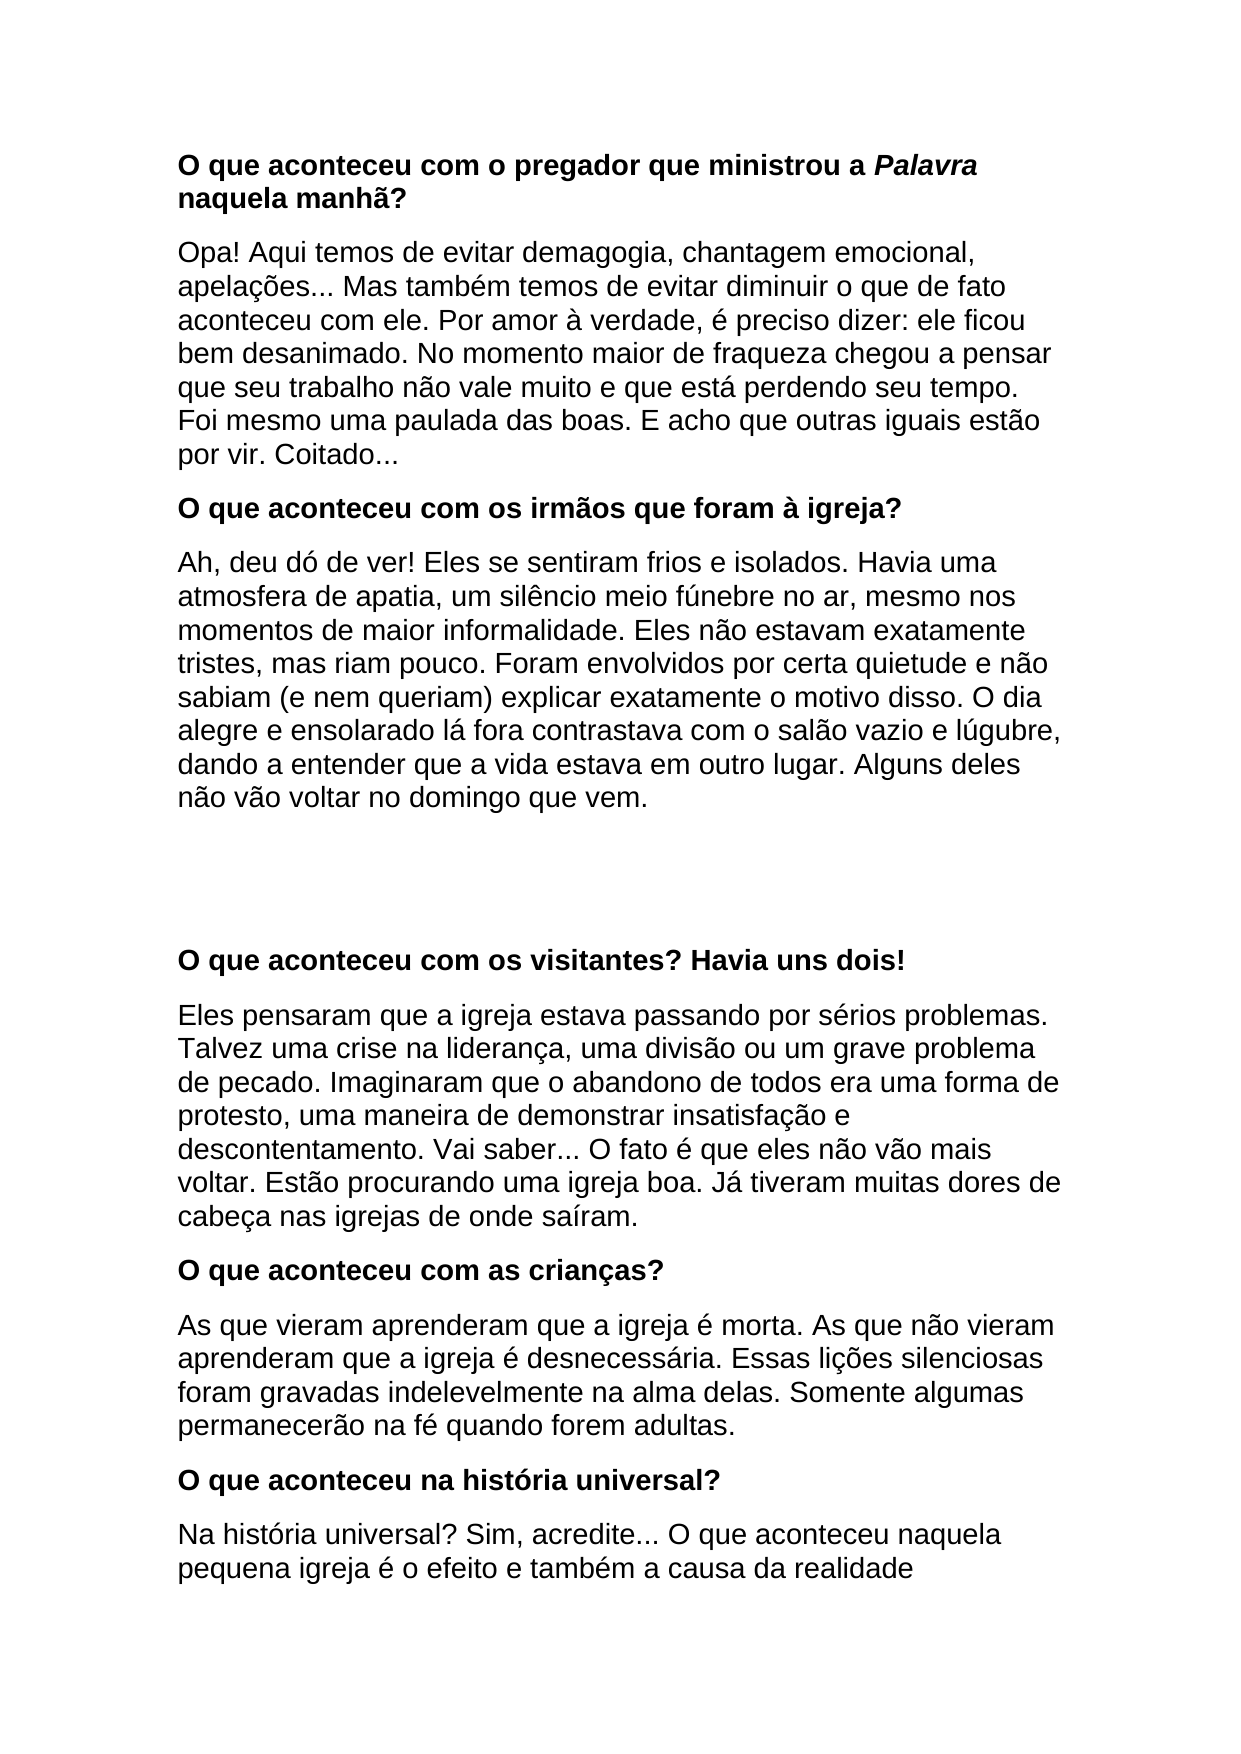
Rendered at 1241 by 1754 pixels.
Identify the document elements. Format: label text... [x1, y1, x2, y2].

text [177, 1517, 1063, 1584]
text O que aconteceu com os irmãos que foram à igreja? [177, 491, 1063, 525]
text Ah, deu dó de ver! Eles se sentiram frios e isolados. Havia uma atmosfera de apatia, um silêncio meio fúnebre no ar, mesmo nos momentos de maior informalidade. Eles não estavam exatamente tristes, mas riam pouco. Foram envolvidos por certa quietude e não sabiam (e nem queriam) explicar exatamente o motivo disso. O dia alegre e ensolarado lá fora contrastava com o salão vazio e lúgubre, dando a entender que a vida estava em outro lugar. Alguns deles não vão voltar no domingo que vem. [177, 546, 1063, 814]
text As que vieram aprenderam que a igreja é morta. As que não vieram aprenderam que a igreja é desnecessária. Essas lições silenciosas foram gravadas indelevelmente na alma delas. Somente algumas permanecerão na fé quando forem adultas. [177, 1308, 1063, 1442]
text Opa! Aqui temos de evitar demagogia, chantagem emocional, apelações... Mas também temos de evitar diminuir o que de fato aconteceu com ele. Por amor à verdade, é preciso dizer: ele ficou bem desanimado. No momento maior de fraqueza chegou a pensar que seu trabalho não vale muito e que está perdendo seu tempo. Foi mesmo uma paulada das boas. E acho que outras iguais estão por vir. Coitado... [177, 236, 1063, 470]
text O que aconteceu com as crianças? [177, 1253, 1063, 1287]
text Eles pensaram que a igreja estava passando por sérios problemas. Talvez uma crise na liderança, uma divisão ou um grave problema de pecado. Imaginaram que o abandono de todos era uma forma de protesto, uma maneira de demonstrar insatisfação e descontentamento. Vai saber... O fato é que eles não vão mais voltar. Estão procurando uma igreja boa. Já tiveram muitas dores de cabeça nas igrejas de onde saíram. [177, 998, 1063, 1233]
text O que aconteceu com o pregador que ministrou a Palavra naquela manhã? [177, 148, 1063, 215]
text O que aconteceu com os visitantes? Havia uns dois! [177, 943, 1063, 977]
text O que aconteceu na história universal? [177, 1463, 1063, 1496]
